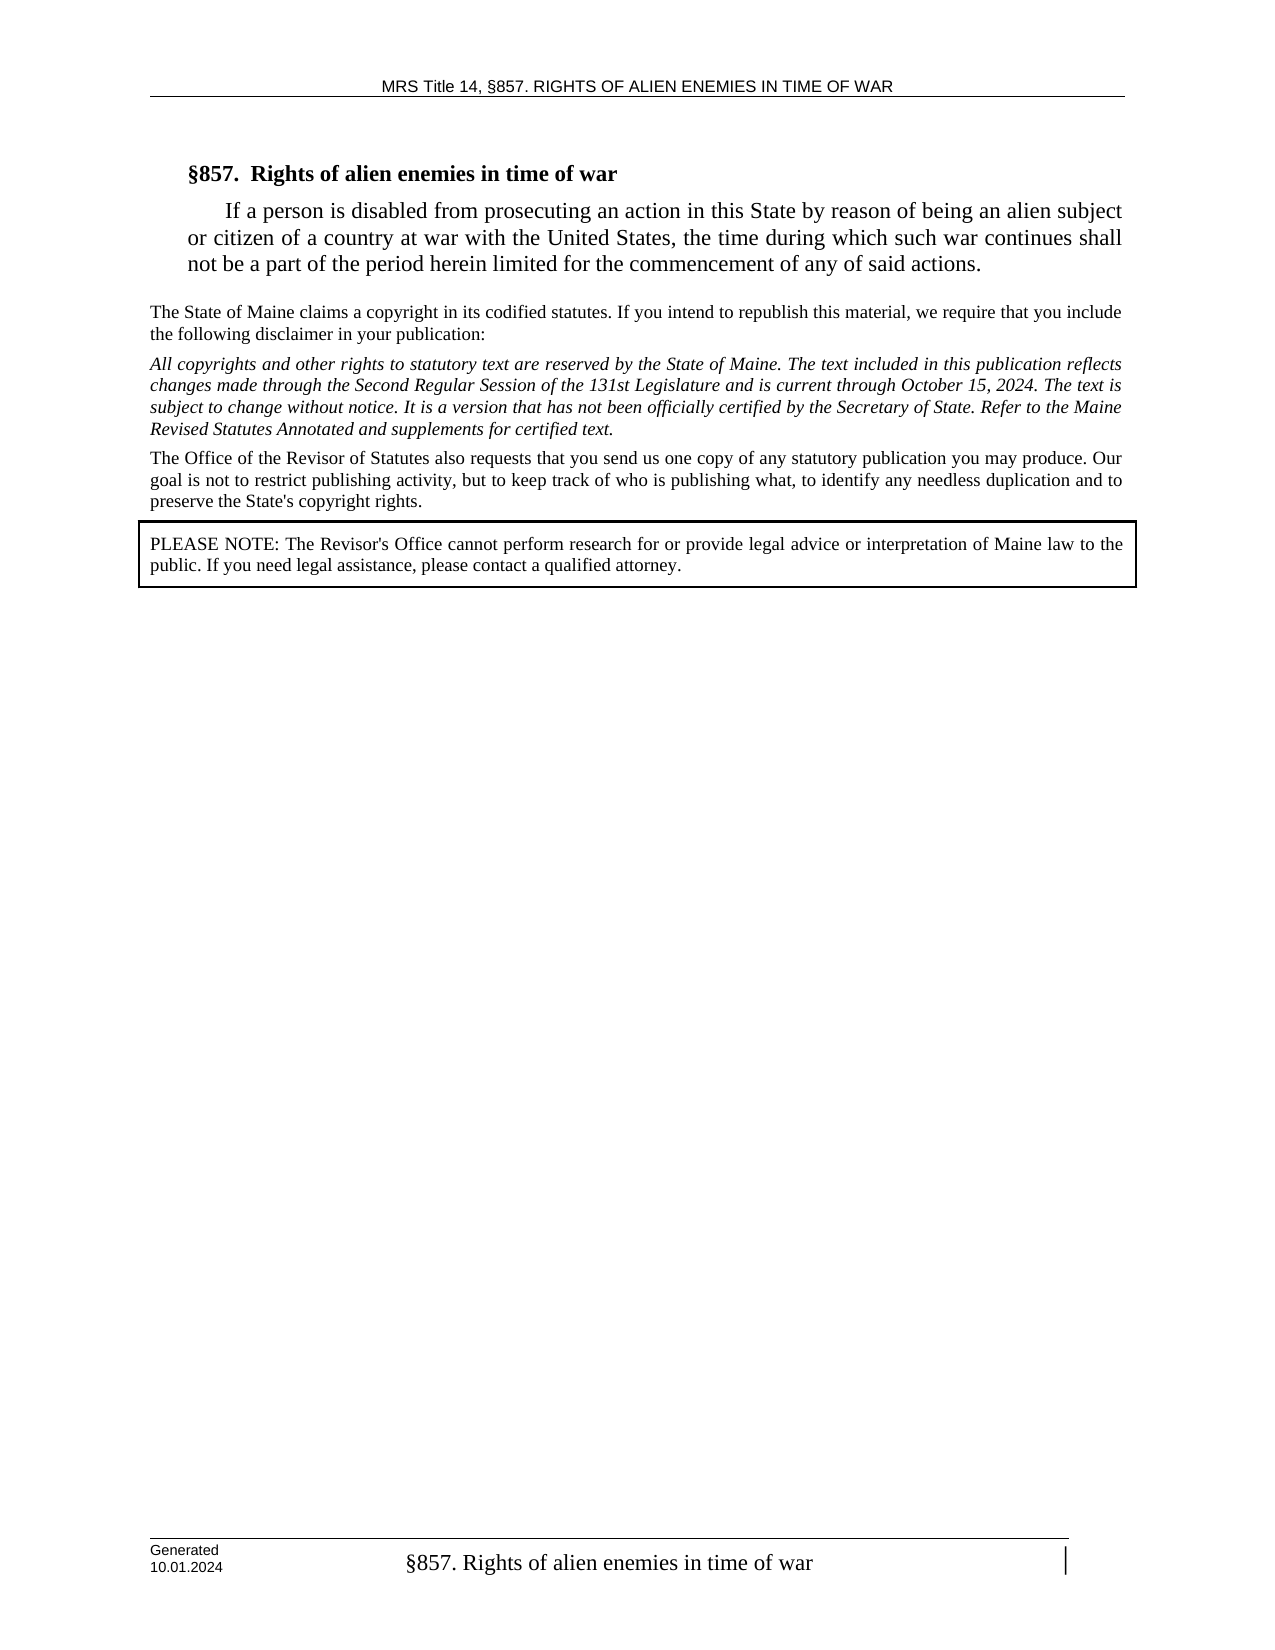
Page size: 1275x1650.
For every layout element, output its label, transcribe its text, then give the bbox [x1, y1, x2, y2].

text If a person is disabled from prosecuting an action in this State by reason of being an alien subject or citizen of a country at war with the United States, the time during which such war continues shall not be a part of the period herein limited for the commencement of any of said actions. [187, 197, 1125, 276]
text All copyrights and other rights to statutory text are reserved by the State of Maine. The text included in this publication reflects changes made through the Second Regular Session of the 131st Legislature and is current through October 15, 2024 . The text is subject to change without notice. It is a version that has not been officially certified by the Secretary of State. Refer to the Maine Revised Statutes Annotated and supplements for certified text. [150, 353, 1125, 439]
text The State of Maine claims a copyright in its codified statutes. If you intend to republish this material, we require that you include the following disclaimer in your publication: [150, 301, 1125, 344]
text §857. Rights of alien enemies in time of war [187, 160, 1125, 187]
text PLEASE NOTE: The Revisor's Office cannot perform research for or provide legal advice or interpretation of Maine law to the public. If you need legal assistance, please contact a qualified attorney. [140, 523, 1135, 586]
text The Office of the Revisor of Statutes also requests that you send us one copy of any statutory publication you may produce. Our goal is not to restrict publishing activity, but to keep track of who is publishing what, to identify any needless duplication and to preserve the State's copyright rights. [150, 447, 1125, 512]
